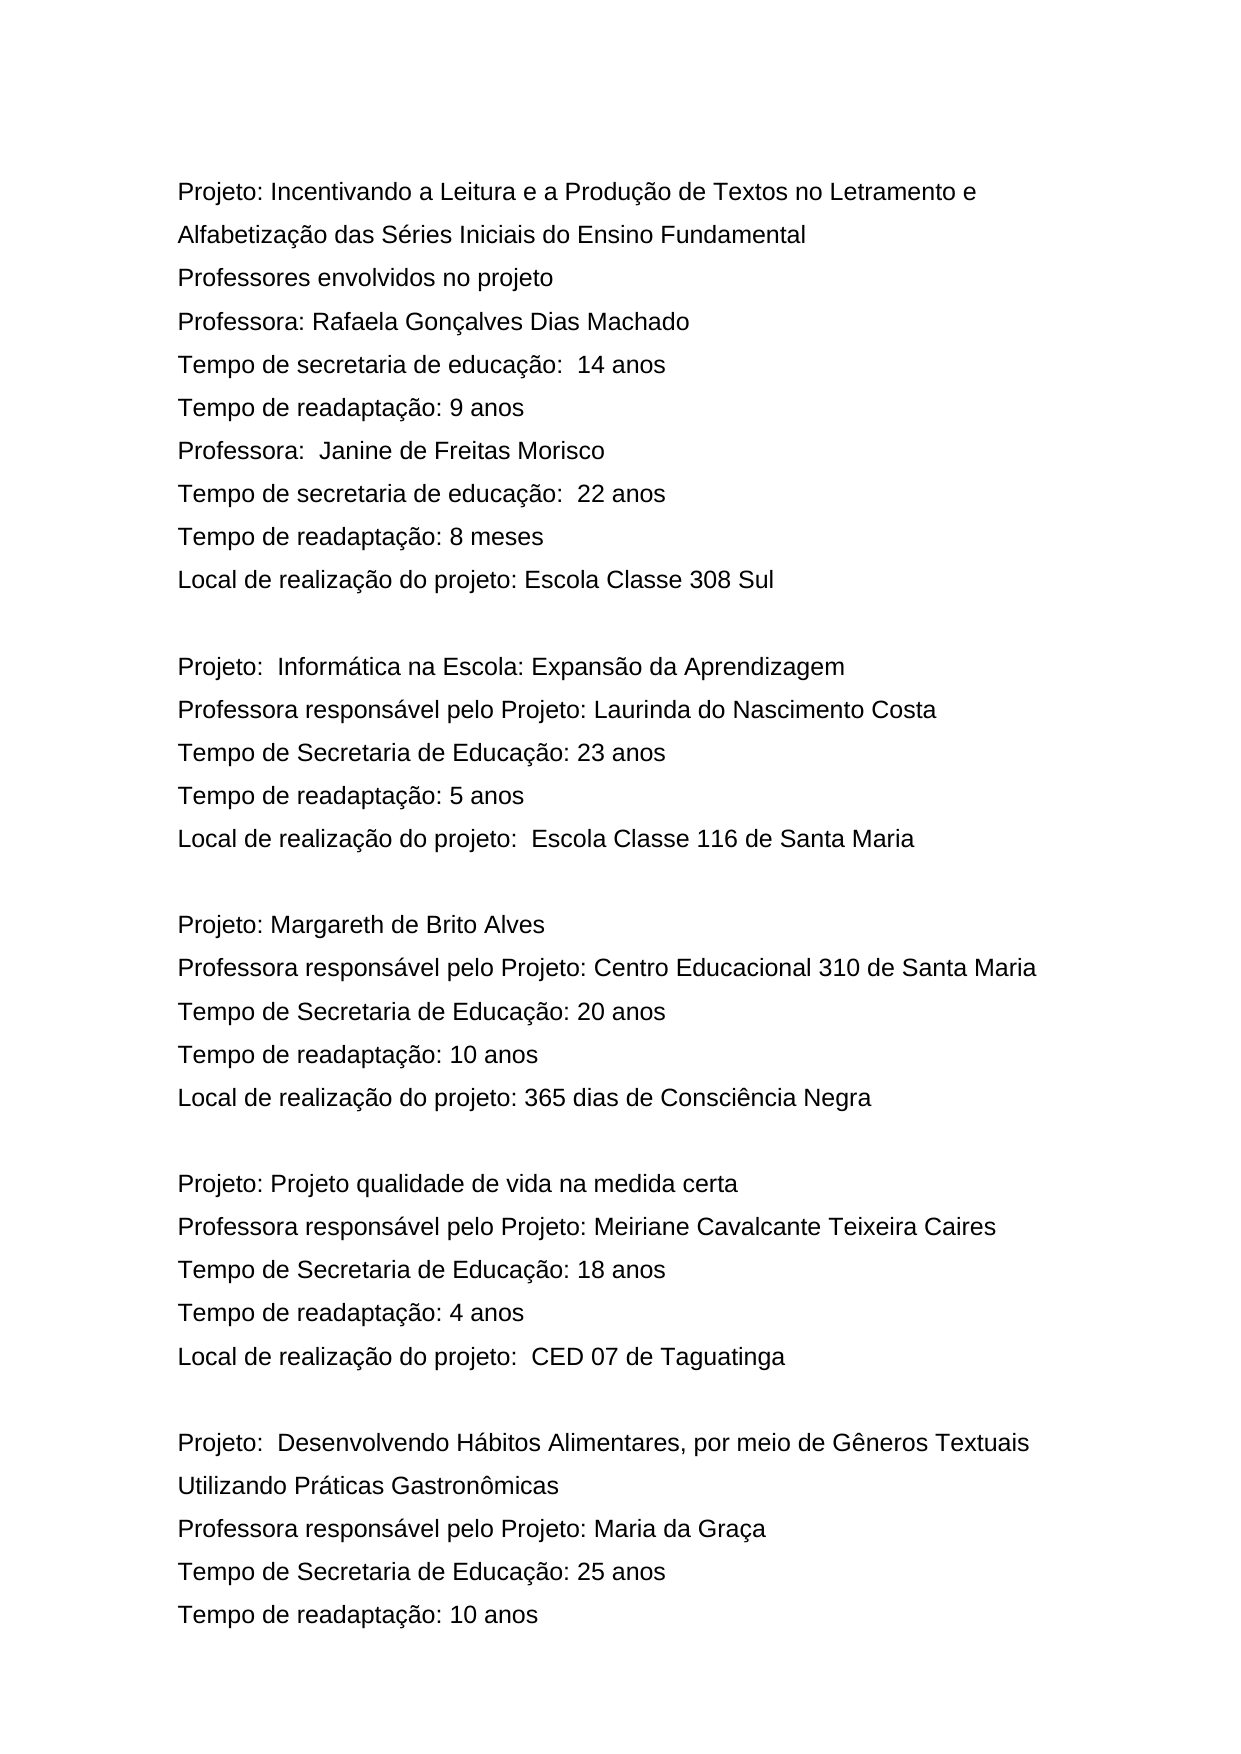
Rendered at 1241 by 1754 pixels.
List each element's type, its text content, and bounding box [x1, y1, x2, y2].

text Professora responsável pelo Projeto: Centro Educacional 310 de Santa Maria [177, 953, 1122, 982]
text Tempo de readaptação: 4 anos [177, 1298, 1122, 1327]
text Professora: Janine de Freitas Morisco [177, 436, 1122, 465]
text Professora responsável pelo Projeto: Maria da Graça [177, 1514, 1122, 1543]
text Local de realização do projeto: 365 dias de Consciência Negra [177, 1083, 1122, 1112]
text Tempo de readaptação: 10 anos [177, 1040, 1122, 1068]
text Professora responsável pelo Projeto: Laurinda do Nascimento Costa [177, 695, 1122, 723]
text Tempo de Secretaria de Educação: 23 anos [177, 738, 1122, 767]
text Professora responsável pelo Projeto: Meiriane Cavalcante Teixeira Caires [177, 1212, 1122, 1241]
text Projeto: Desenvolvendo Hábitos Alimentares, por meio de Gêneros Textuais Utilizando Práticas Gastronômicas [177, 1428, 1122, 1500]
text Tempo de readaptação: 8 meses [177, 522, 1122, 551]
text Projeto: Incentivando a Leitura e a Produção de Textos no Letramento e Alfabetização das Séries Iniciais do Ensino Fundamental [177, 177, 1122, 249]
text Projeto: Margareth de Brito Alves [177, 910, 1122, 939]
text Professora: Rafaela Gonçalves Dias Machado [177, 307, 1122, 335]
text Tempo de Secretaria de Educação: 18 anos [177, 1255, 1122, 1284]
text Projeto: Projeto qualidade de vida na medida certa [177, 1169, 1122, 1198]
text Projeto: Informática na Escola: Expansão da Aprendizagem [177, 652, 1122, 680]
text Tempo de secretaria de educação: 14 anos [177, 350, 1122, 378]
text Tempo de readaptação: 9 anos [177, 393, 1122, 422]
text Local de realização do projeto: Escola Classe 308 Sul [177, 565, 1122, 594]
text Professores envolvidos no projeto [177, 263, 1122, 292]
text Local de realização do projeto: CED 07 de Taguatinga [177, 1342, 1122, 1370]
text Tempo de readaptação: 5 anos [177, 781, 1122, 810]
text Tempo de readaptação: 10 anos [177, 1600, 1122, 1629]
text Tempo de Secretaria de Educação: 20 anos [177, 997, 1122, 1025]
text Local de realização do projeto: Escola Classe 116 de Santa Maria [177, 824, 1122, 853]
text Tempo de secretaria de educação: 22 anos [177, 479, 1122, 508]
text Tempo de Secretaria de Educação: 25 anos [177, 1557, 1122, 1586]
